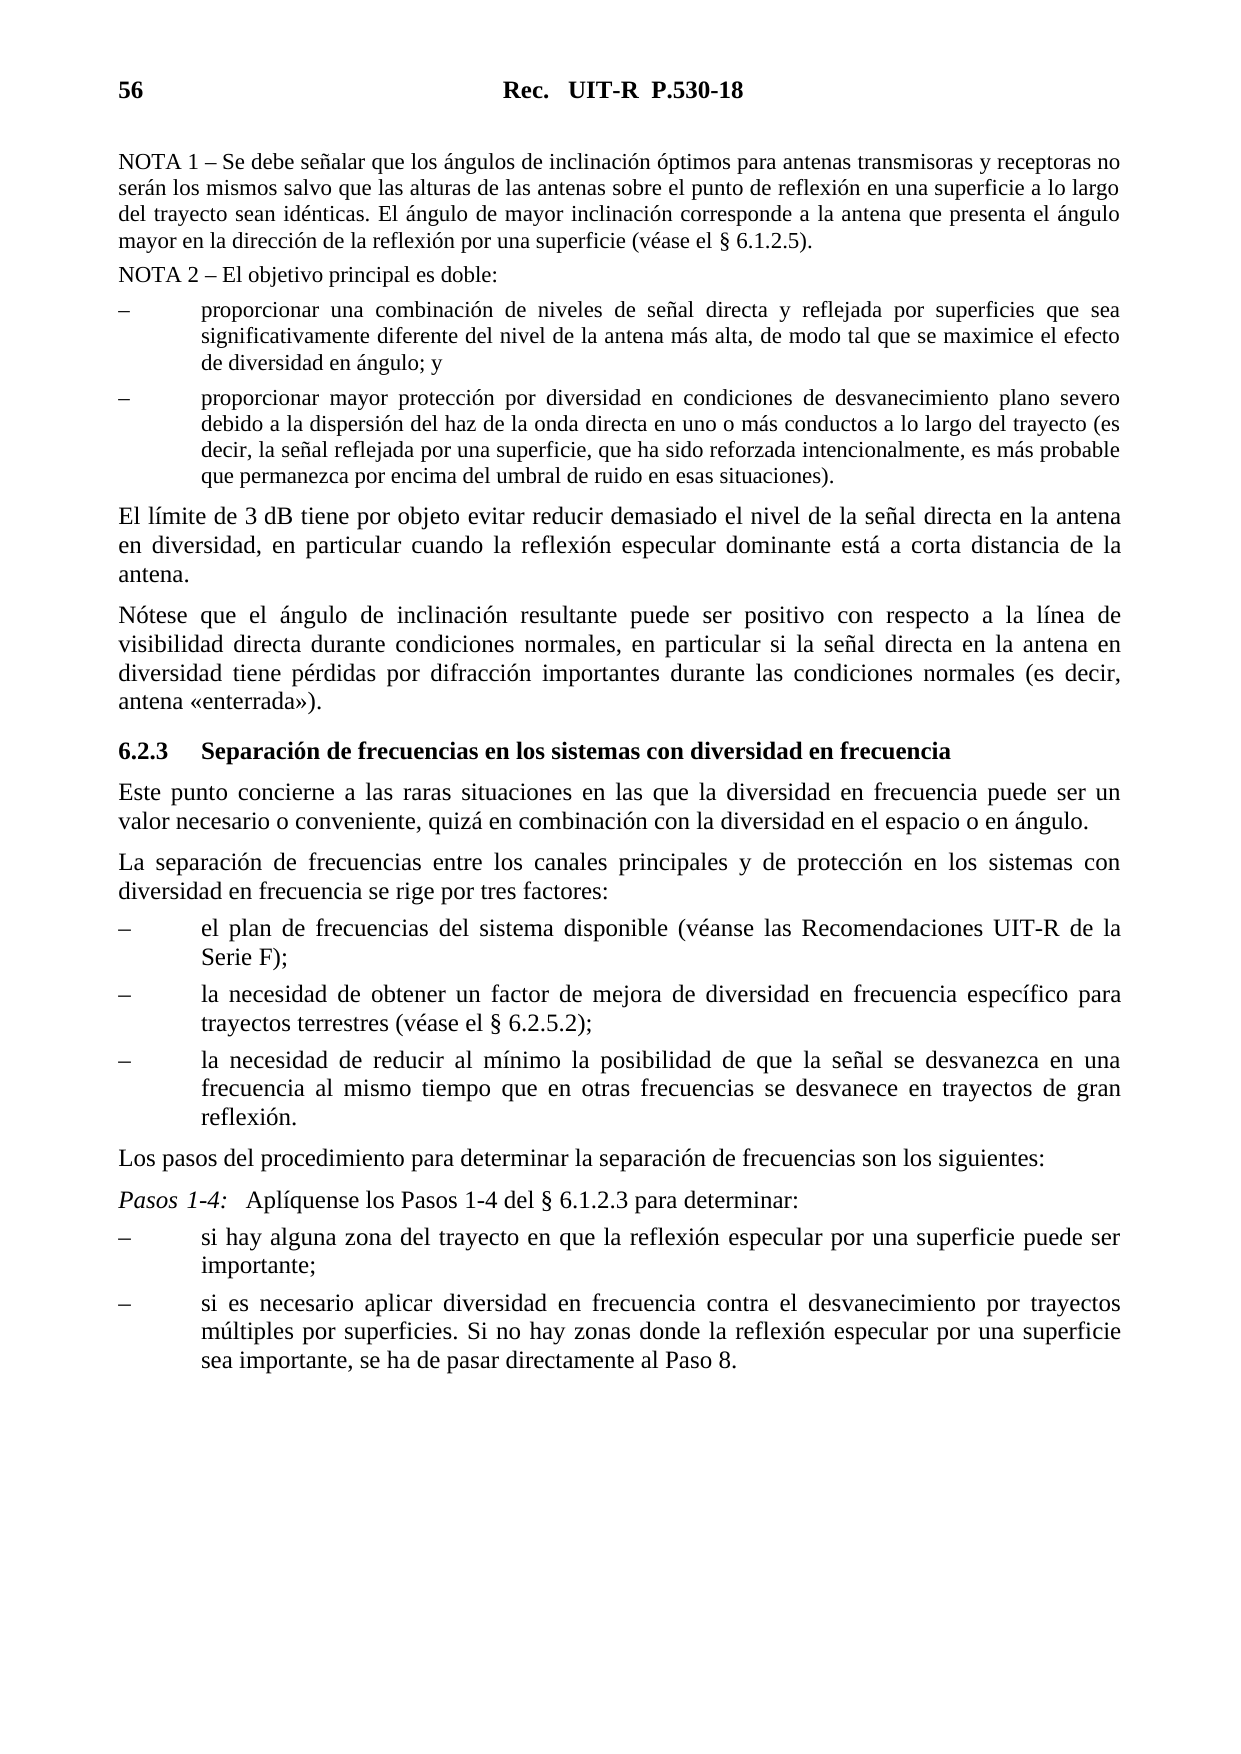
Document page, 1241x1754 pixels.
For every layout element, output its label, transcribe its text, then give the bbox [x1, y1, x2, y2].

text Pasos 1-4: Aplíquense los Pasos 1-4 del § 6.1.2.3 para determinar: [118, 1185, 1122, 1213]
text NOTA 2 – El objetivo principal es doble: [118, 261, 1122, 288]
text Los pasos del procedimiento para determinar la separación de frecuencias son los siguientes: [118, 1143, 1122, 1172]
text – proporcionar una combinación de niveles de señal directa y reflejada por superficies que sea significativamente diferente del nivel de la antena más alta, de modo tal que se maximice el efecto de diversidad en ángulo; y [118, 296, 1122, 375]
text – el plan de frecuencias del sistema disponible (véanse las Recomendaciones UIT-R de la Serie F); [118, 913, 1122, 971]
text NOTA 1 – Se debe señalar que los ángulos de inclinación óptimos para antenas transmisoras y receptoras no serán los mismos salvo que las alturas de las antenas sobre el punto de reflexión en una superficie a lo largo del trayecto sean idénticas. El ángulo de mayor inclinación corresponde a la antena que presenta el ángulo mayor en la dirección de la reflexión por una superficie (véase el § 6.1.2.5). [118, 148, 1122, 253]
text – si es necesario aplicar diversidad en frecuencia contra el desvanecimiento por trayectos múltiples por superficies. Si no hay zonas donde la reflexión especular por una superficie sea importante, se ha de pasar directamente al Paso 8. [118, 1288, 1122, 1374]
text – si hay alguna zona del trayecto en que la reflexión especular por una superficie puede ser importante; [118, 1222, 1122, 1279]
text Este punto concierne a las raras situaciones en las que la diversidad en frecuencia puede ser un valor necesario o conveniente, quizá en combinación con la diversidad en el espacio o en ángulo. [118, 777, 1122, 835]
text – la necesidad de reducir al mínimo la posibilidad de que la señal se desvanezca en una frecuencia al mismo tiempo que en otras frecuencias se desvanece en trayectos de gran reflexión. [118, 1045, 1122, 1131]
text La separación de frecuencias entre los canales principales y de protección en los sistemas con diversidad en frecuencia se rige por tres factores: [118, 847, 1122, 905]
text – la necesidad de obtener un factor de mejora de diversidad en frecuencia específico para trayectos terrestres (véase el § 6.2.5.2); [118, 979, 1122, 1036]
text – proporcionar mayor protección por diversidad en condiciones de desvanecimiento plano severo debido a la dispersión del haz de la onda directa en uno o más conductos a lo largo del trayecto (es decir, la señal reflejada por una superficie, que ha sido reforzada intencionalmente, es más probable que permanezca por encima del umbral de ruido en esas situaciones). [118, 383, 1122, 489]
subtitle 6.2.3 Separación de frecuencias en los sistemas con diversidad en frecuencia [118, 736, 1122, 765]
text El límite de 3 dB tiene por objeto evitar reducir demasiado el nivel de la señal directa en la antena en diversidad, en particular cuando la reflexión especular dominante está a corta distancia de la antena. [118, 501, 1122, 588]
text Nótese que el ángulo de inclinación resultante puede ser positivo con respecto a la línea de visibilidad directa durante condiciones normales, en particular si la señal directa en la antena en diversidad tiene pérdidas por difracción importantes durante las condiciones normales (es decir, antena «enterrada»). [118, 600, 1122, 715]
